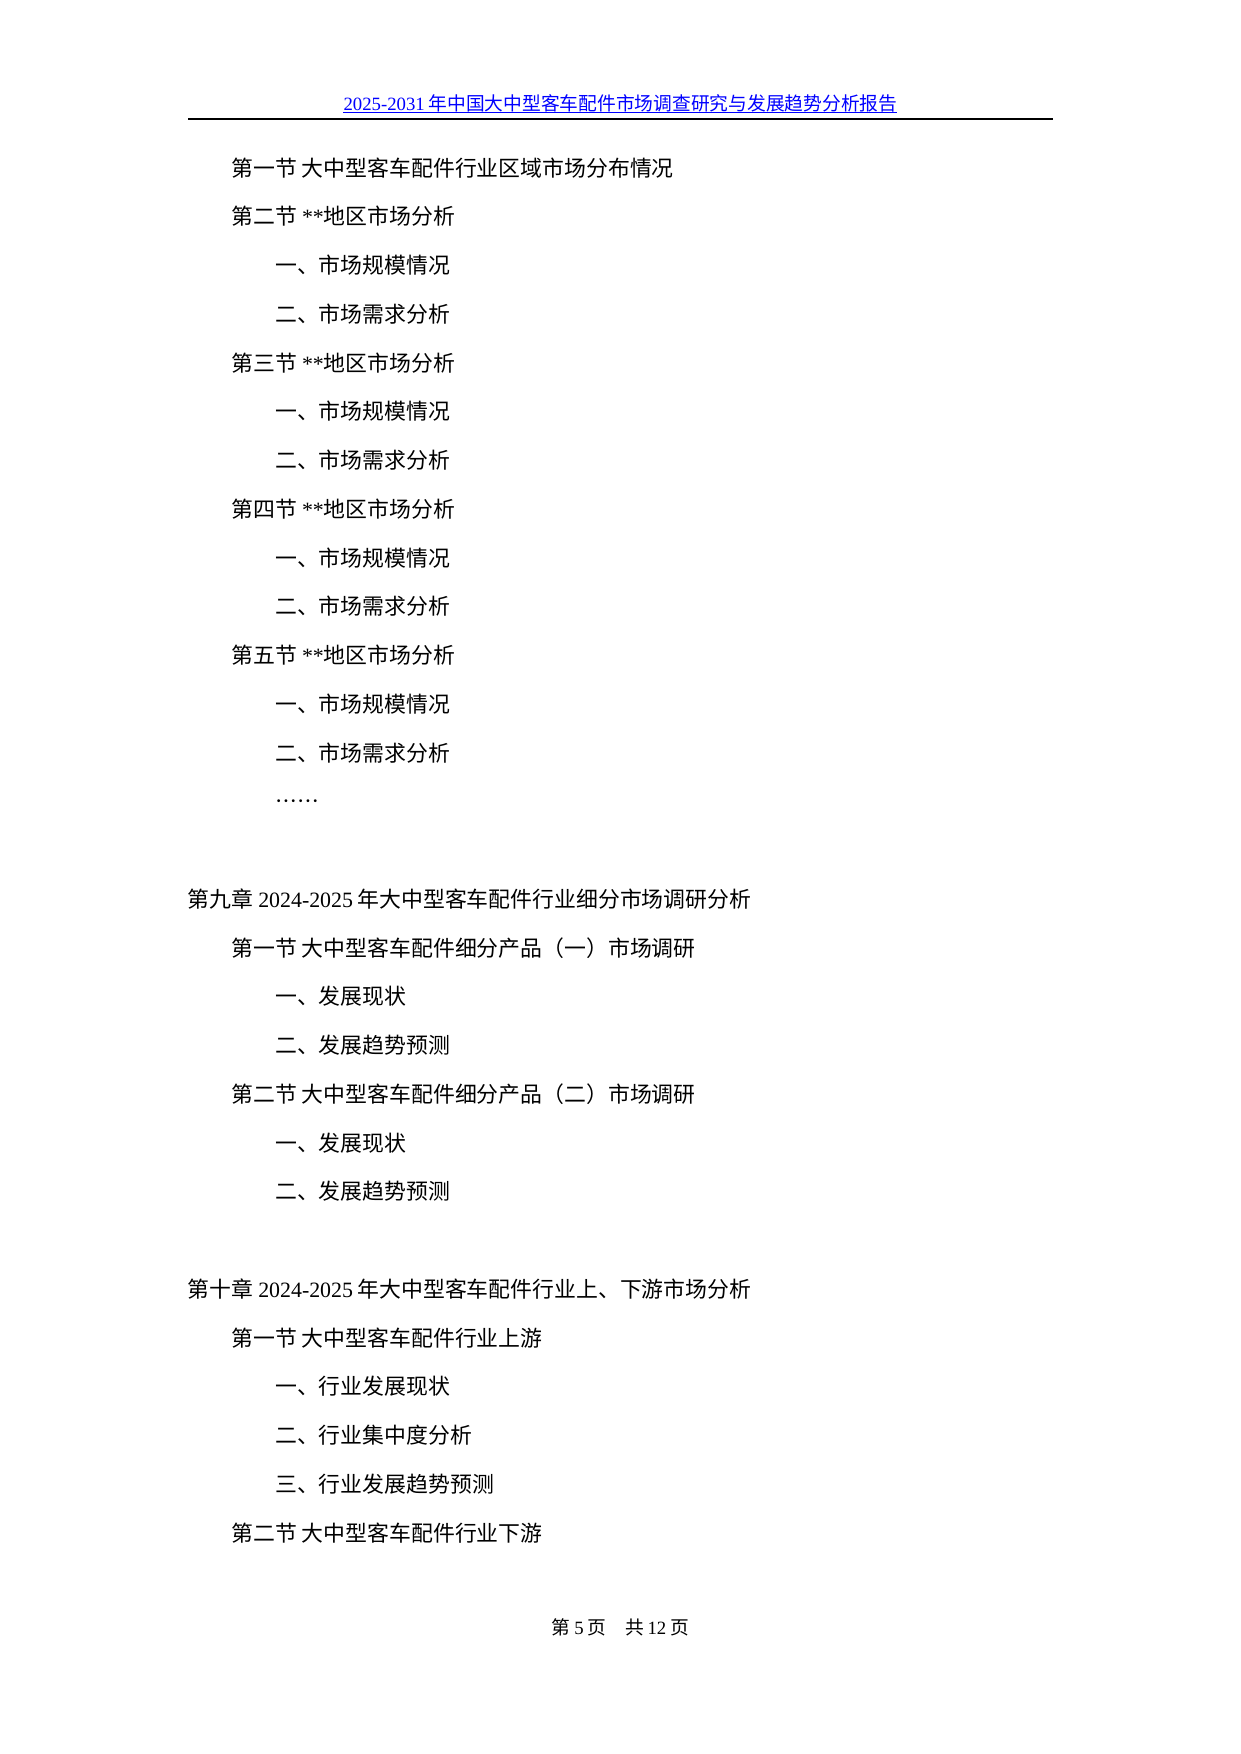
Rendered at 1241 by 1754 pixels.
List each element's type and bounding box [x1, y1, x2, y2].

text [187, 150, 1053, 1548]
